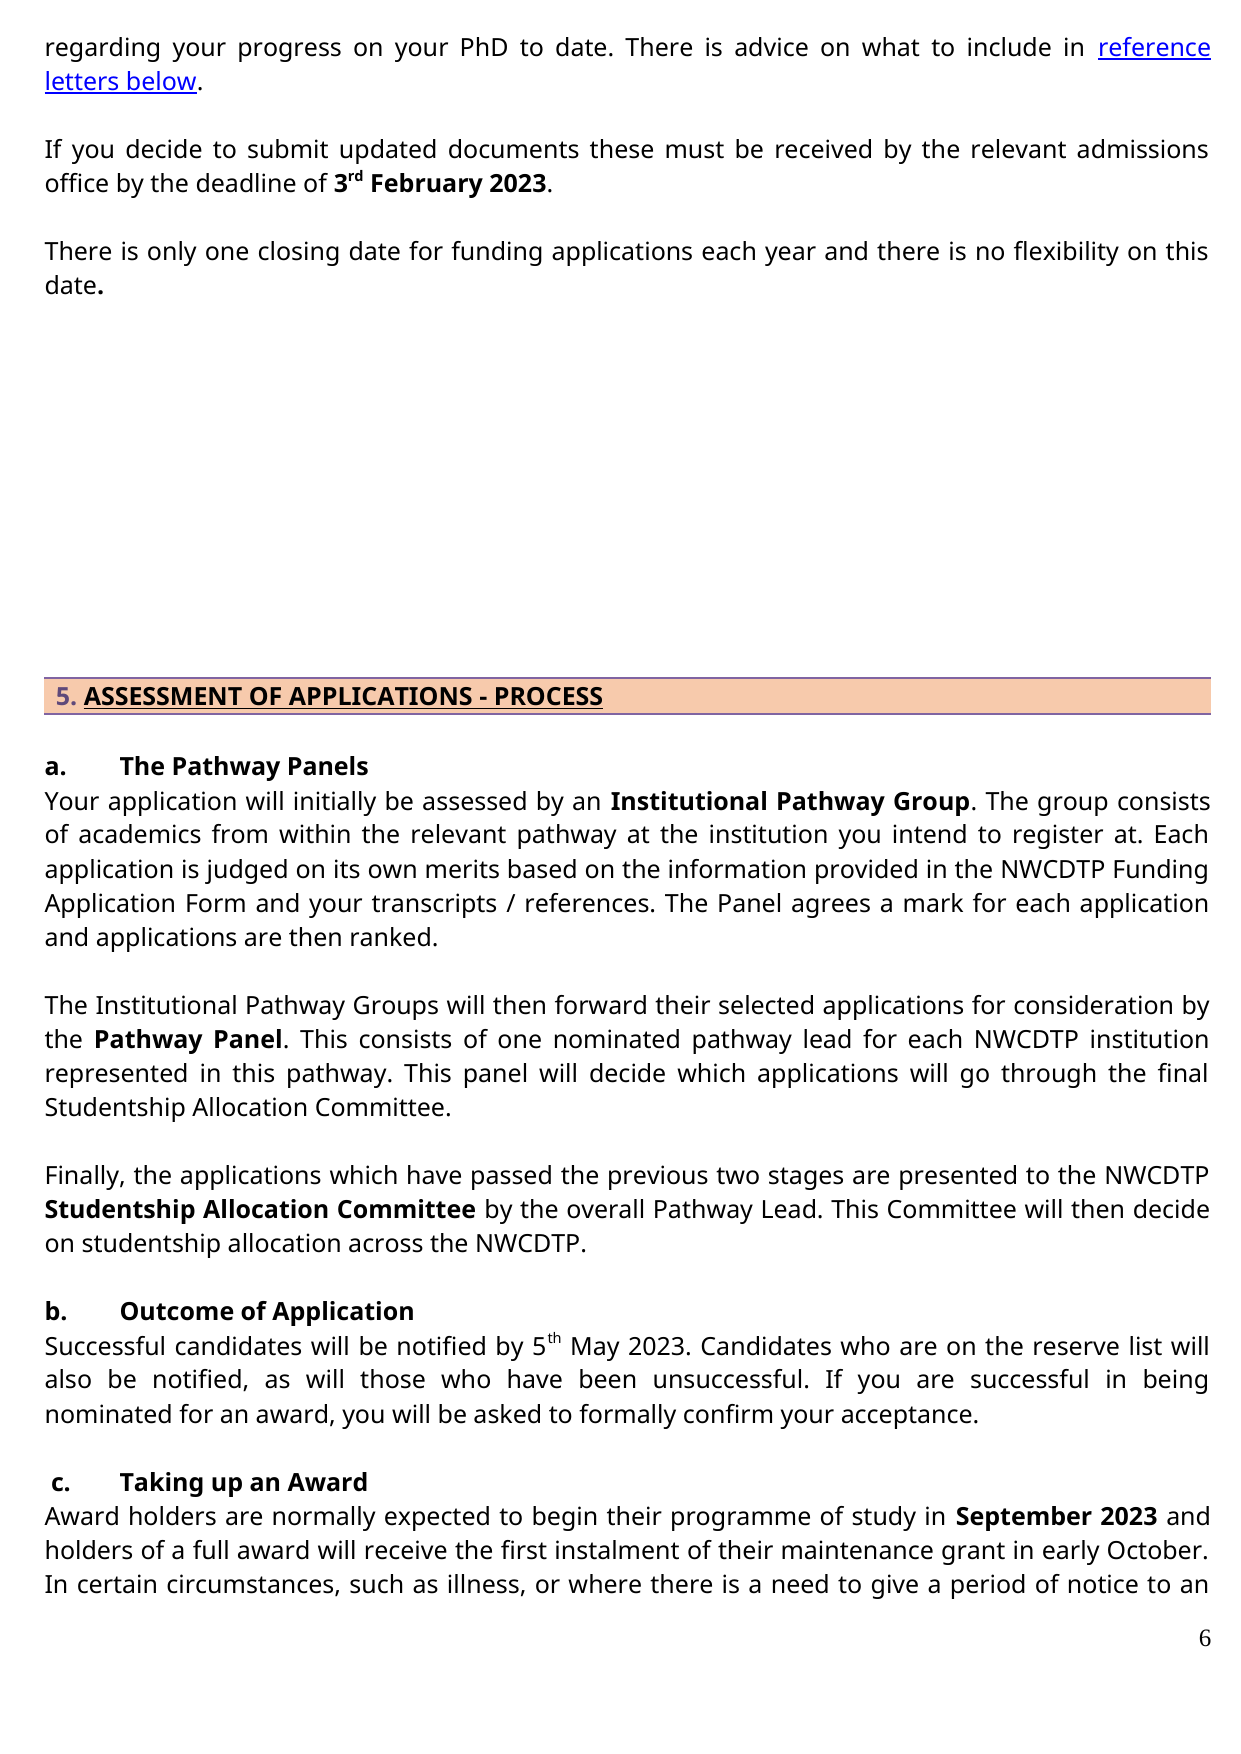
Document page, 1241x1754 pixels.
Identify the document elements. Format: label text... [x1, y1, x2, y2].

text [44, 29, 1211, 98]
text There is only one closing date for funding applications each year and there is no flexibility on this date. [44, 234, 1211, 302]
text c. Taking up an Award [44, 1464, 1211, 1498]
text If you decide to submit updated documents these must be received by the relevant admissions office by the deadline of 3rd February 2023. [44, 132, 1211, 200]
table_header 5. ASSESSMENT OF APPLICATIONS - PROCESS [44, 679, 1211, 713]
text a. The Pathway Panels [44, 749, 1211, 783]
text Successful candidates will be notified by 5th May 2023. Candidates who are on the reserve list will also be notified, as will those who have been unsuccessful. If you are successful in being nominated for an award, you will be asked to formally confirm your acceptance. [44, 1328, 1211, 1430]
text Finally, the applications which have passed the previous two stages are presented to the NWCDTP Studentship Allocation Committee by the overall Pathway Lead. This Committee will then decide on studentship allocation across the NWCDTP. [44, 1158, 1211, 1260]
text b. Outcome of Application [44, 1294, 1211, 1328]
text The Institutional Pathway Groups will then forward their selected applications for consideration by the Pathway Panel. This consists of one nominated pathway lead for each NWCDTP institution represented in this pathway. This panel will decide which applications will go through the final Studentship Allocation Committee. [44, 987, 1211, 1124]
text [44, 1498, 1211, 1601]
text Your application will initially be assessed by an Institutional Pathway Group. The group consists of academics from within the relevant pathway at the institution you intend to register at. Each application is judged on its own merits based on the information provided in the NWCDTP Funding Application Form and your transcripts / references. The Panel agrees a mark for each application and applications are then ranked. [44, 783, 1211, 953]
